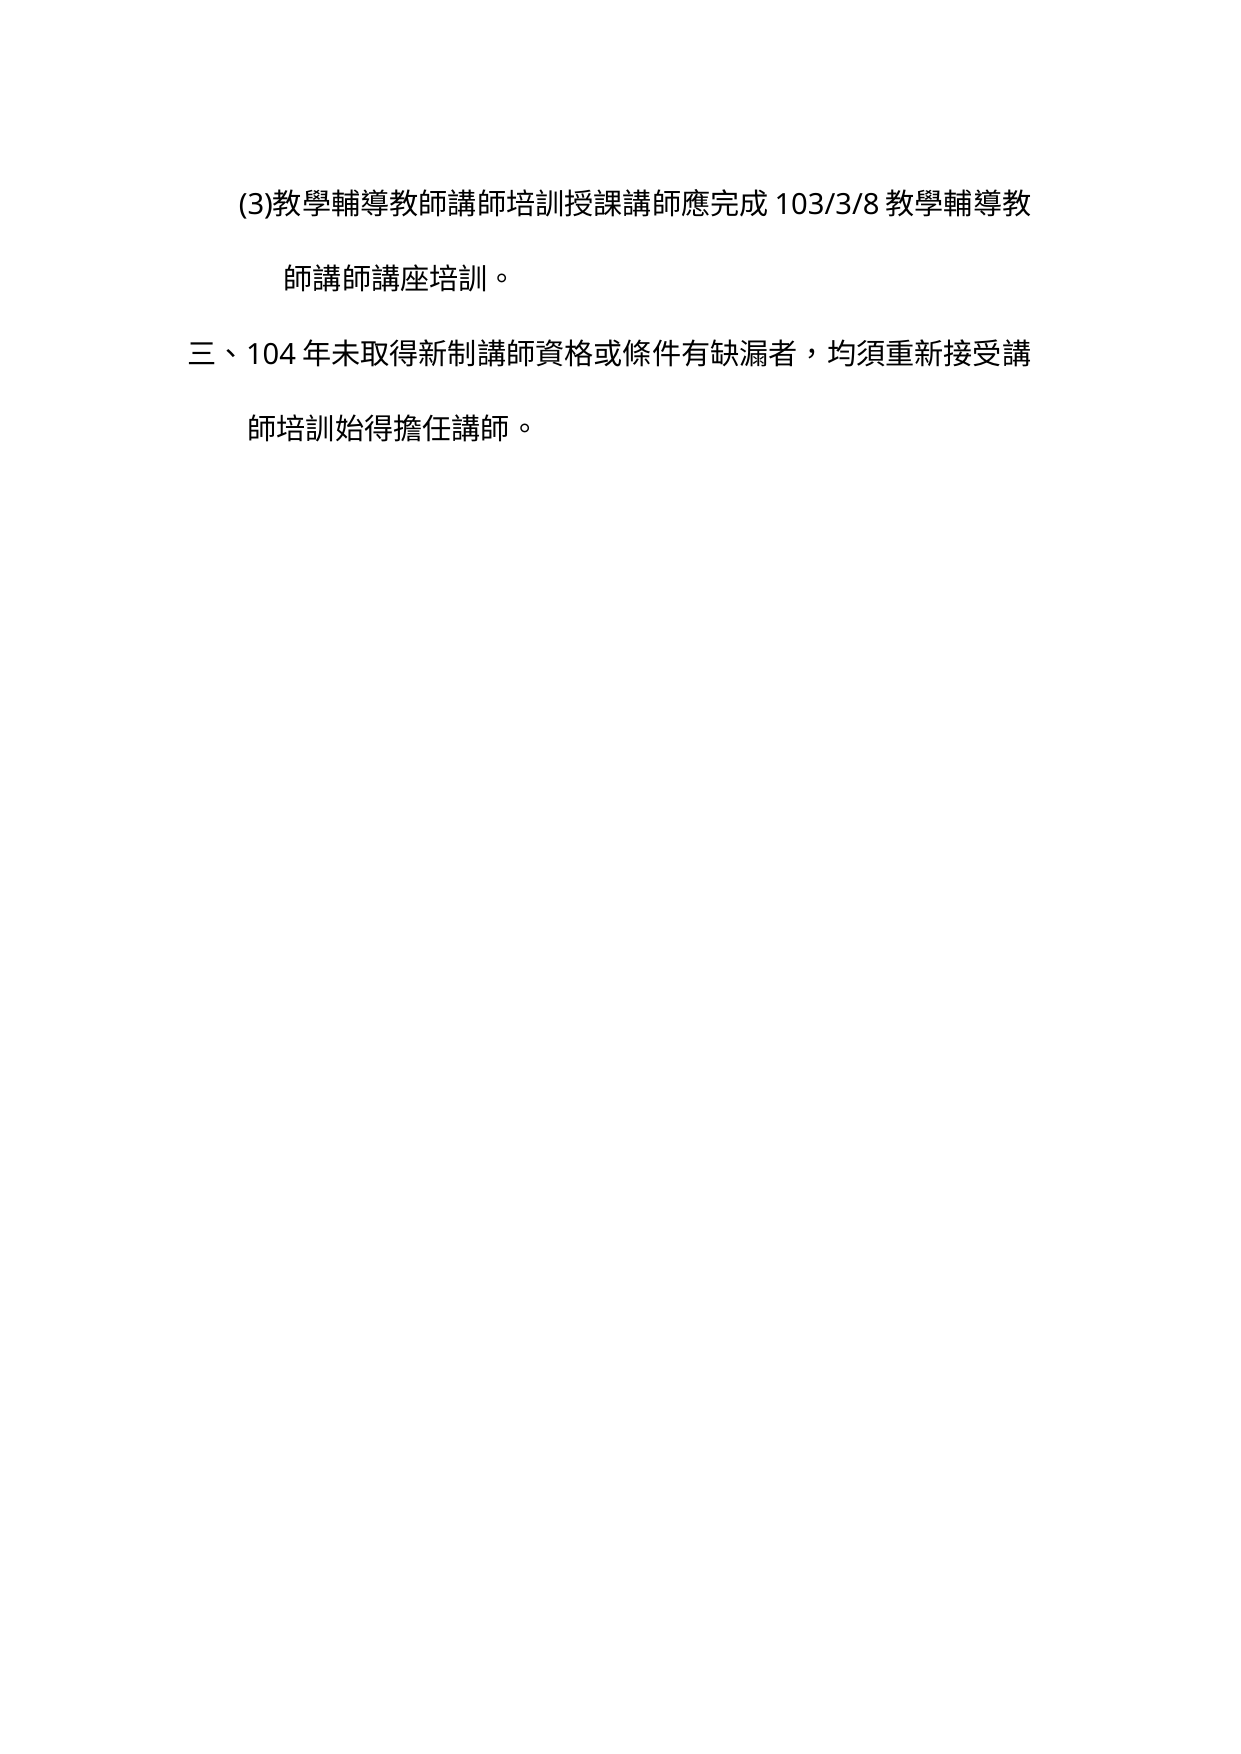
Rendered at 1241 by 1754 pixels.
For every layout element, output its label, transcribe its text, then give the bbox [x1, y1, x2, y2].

text (3)教學輔導教師講師培訓授課講師應完成教學輔導教師講師講座培訓。 [238, 164, 1053, 314]
text 三、104年未取得新制講師資格或條件有缺漏者，均須重新接受講師培訓始得擔任講師。 [187, 314, 1053, 464]
